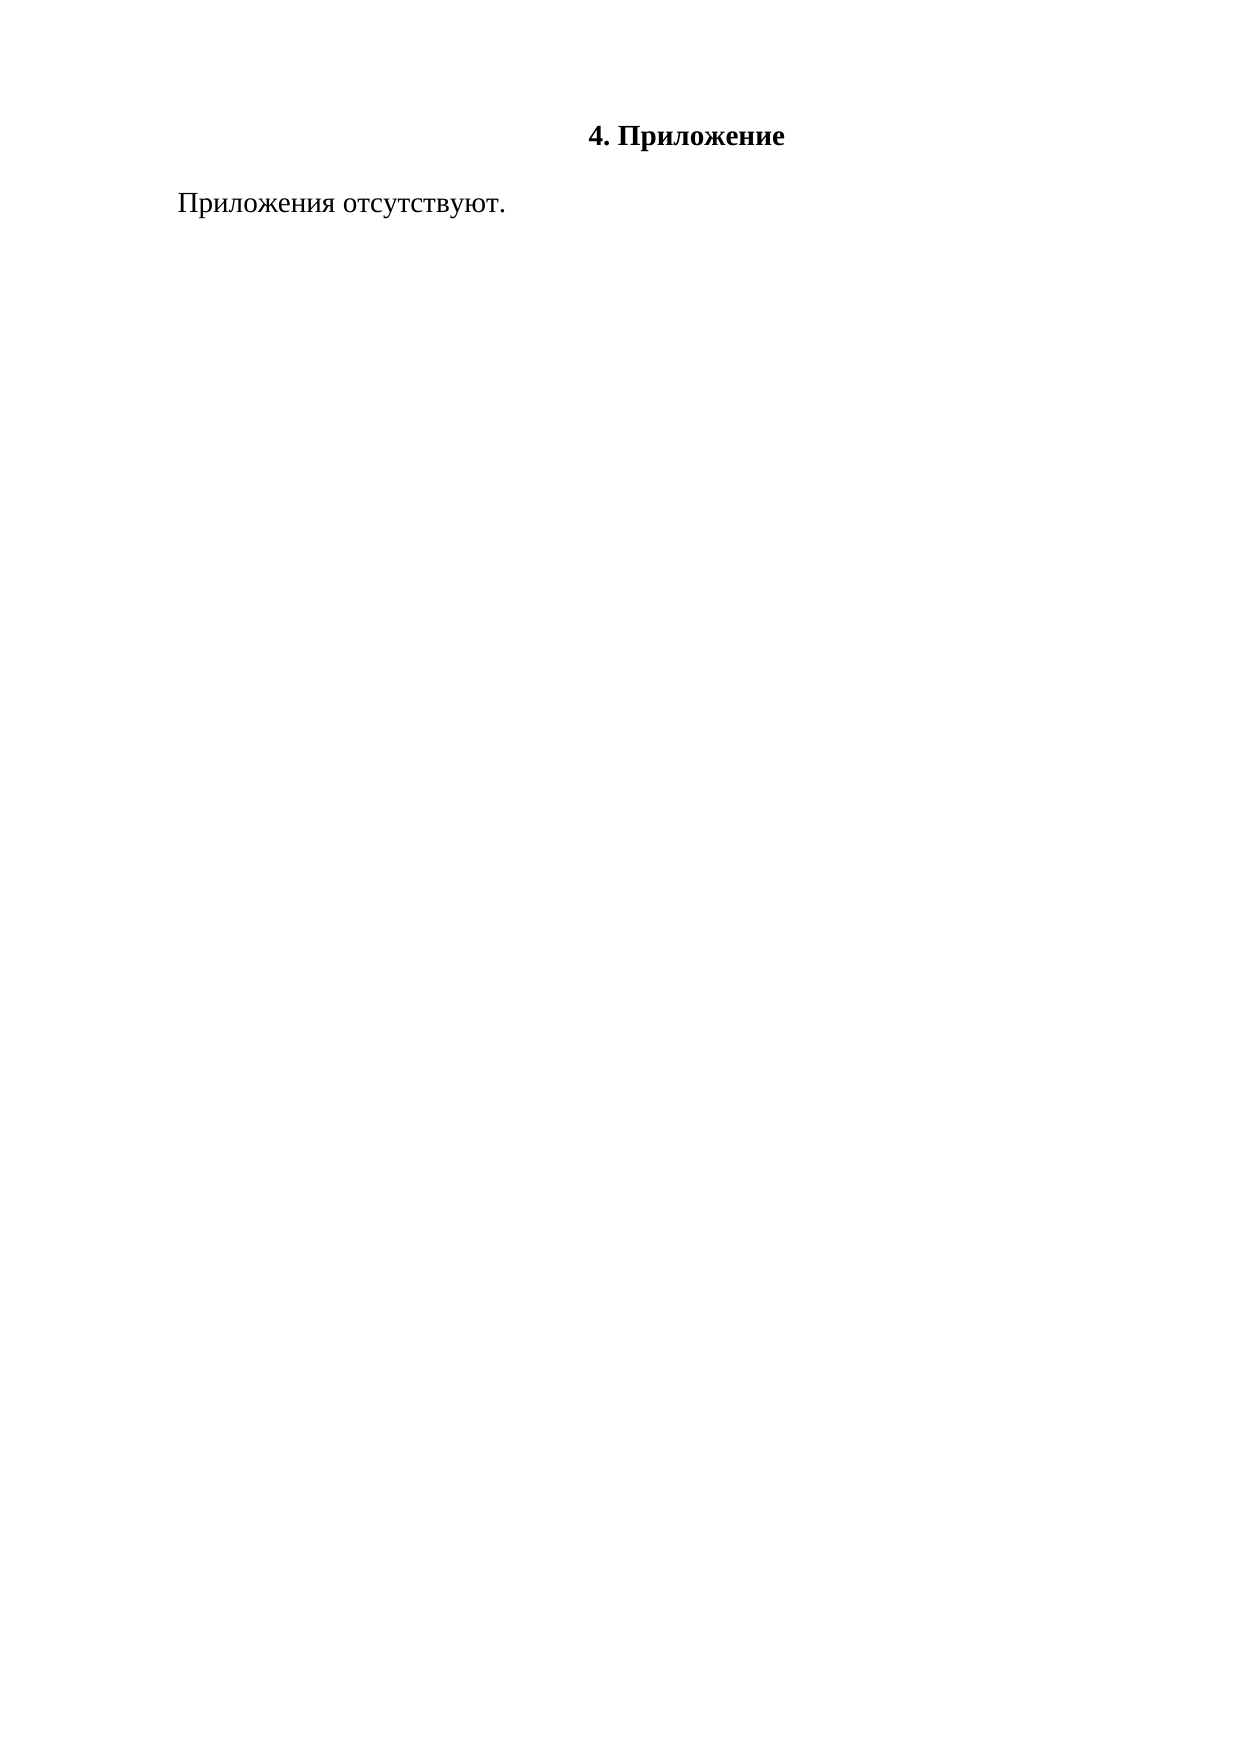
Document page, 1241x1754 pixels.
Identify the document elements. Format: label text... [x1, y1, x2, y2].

list Приложение [222, 118, 1152, 152]
text Приложения отсутствуют. [177, 185, 1152, 219]
